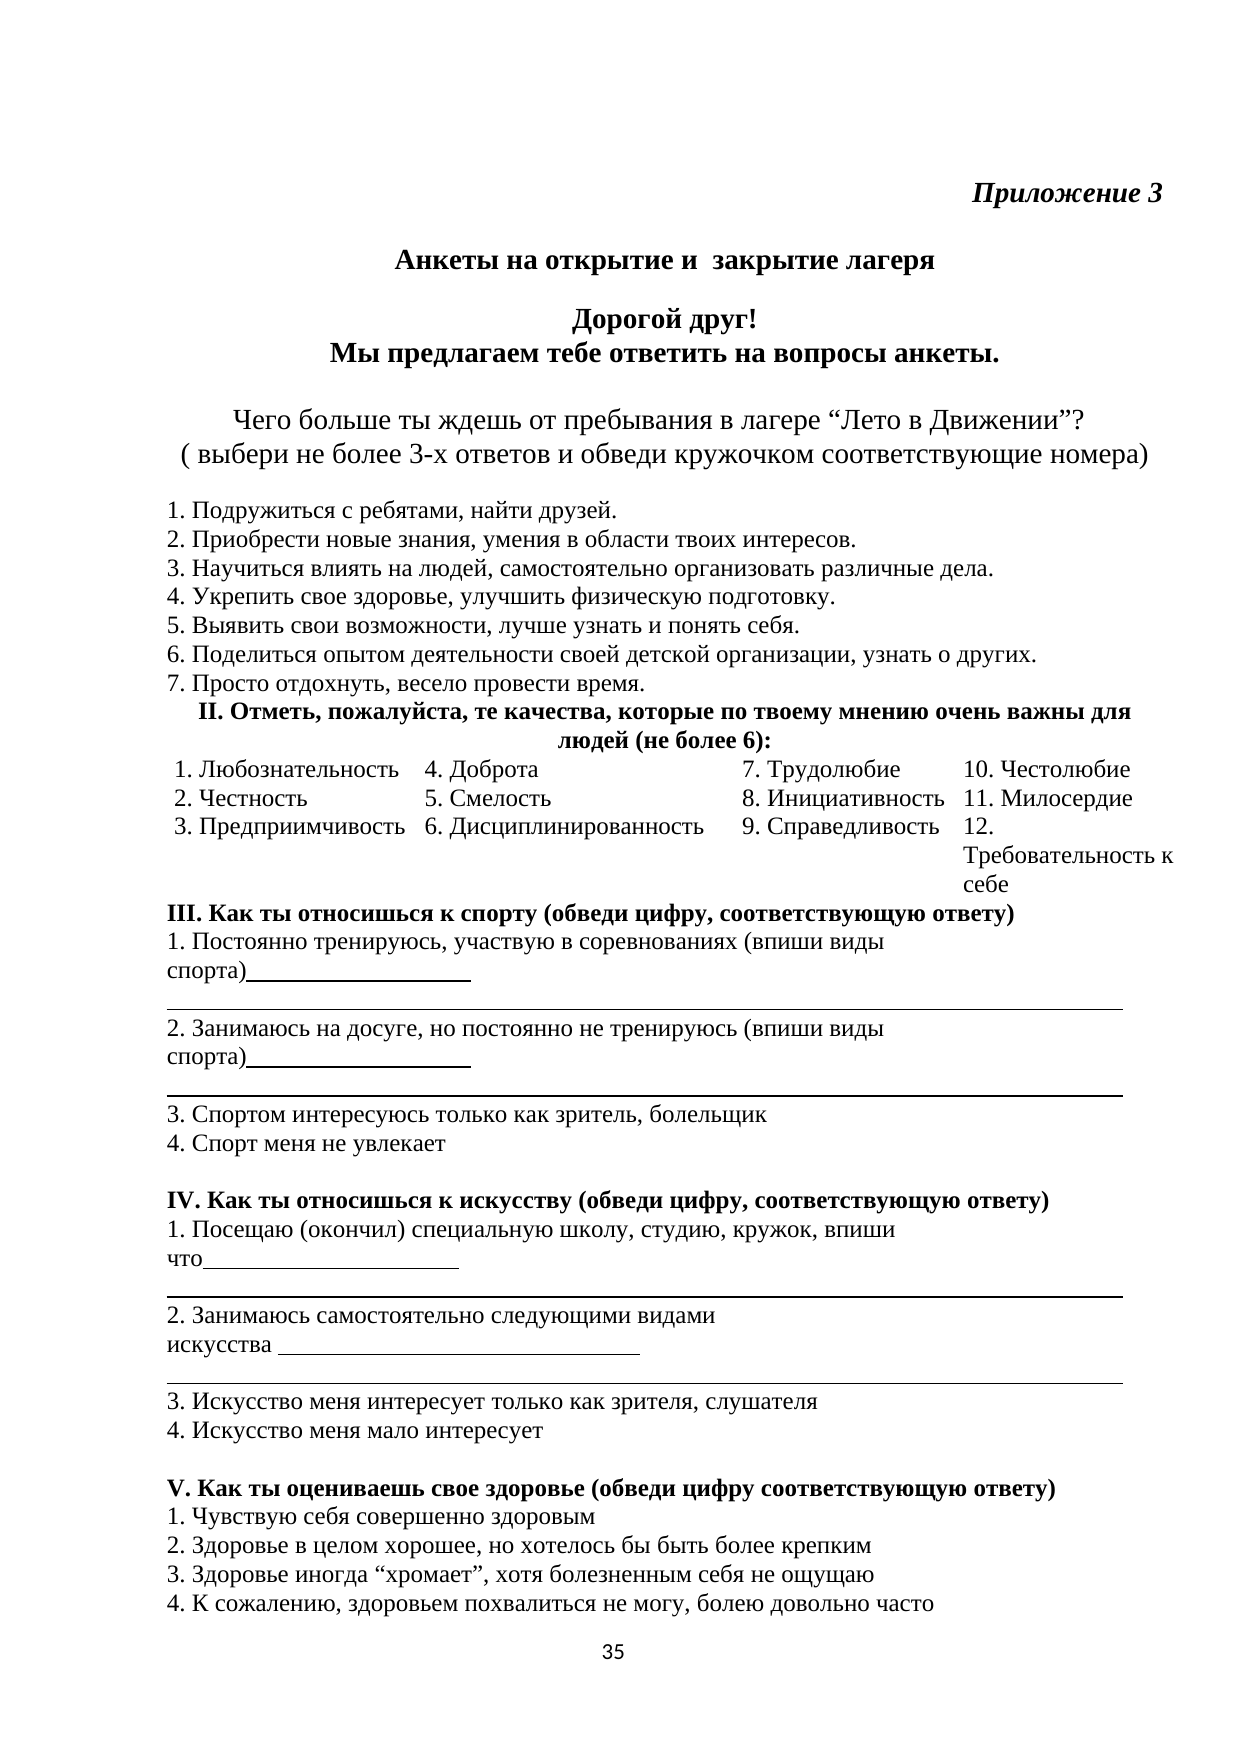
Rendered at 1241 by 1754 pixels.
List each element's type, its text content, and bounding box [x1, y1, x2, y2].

text III. Как ты относишься к спорту (обведи цифру, соответствующую ответу) [167, 898, 1163, 926]
text 3. Научиться влиять на людей, самостоятельно организовать различные дела. [167, 553, 1163, 581]
table_header 1. Любознательность 2. Честность 3. Предприимчивость [167, 754, 417, 898]
text 3. Здоровье иногда “хромает”, хотя болезненным себя не ощущаю [167, 1559, 1163, 1588]
text 4. Укрепить свое здоровье, улучшить физическую подготовку. [167, 581, 1163, 610]
text II. Отметь, пожалуйста, те качества, которые по твоему мнению очень важны для людей (не более 6): [167, 696, 1163, 754]
text 1. Подружиться с ребятами, найти друзей. [167, 495, 1163, 524]
text 1. Постоянно тренируюсь, участвую в соревнованиях (впиши виды спорта) [167, 926, 1163, 984]
text Анкеты на открытие и закрытие лагеря [167, 242, 1163, 276]
text 2. Приобрести новые знания, умения в области твоих интересов. [167, 524, 1163, 553]
text 2. Здоровье в целом хорошее, но хотелось бы быть более крепким [167, 1530, 1163, 1559]
text 4. Искусство меня мало интересует [167, 1415, 1163, 1444]
table_header 7. Трудолюбие 8. Инициативность 9. Справедливость [713, 754, 956, 898]
text 7. Просто отдохнуть, весело провести время. [167, 668, 1163, 696]
text 6. Поделиться опытом деятельности своей детской организации, узнать о других. [167, 639, 1163, 668]
text 1. Чувствую себя совершенно здоровым [167, 1501, 1163, 1530]
text V. Как ты оцениваешь свое здоровье (обведи цифру соответствующую ответу) [167, 1473, 1163, 1501]
text 4. К сожалению, здоровьем похвалиться не могу, болею довольно часто [167, 1588, 1163, 1616]
text 4. Спорт меня не увлекает [167, 1128, 1163, 1156]
text ( выбери не более 3-х ответов и обведи кружочком соответствующие номера) [167, 436, 1163, 469]
text Чего больше ты ждешь от пребывания в лагере “Лето в Движении”? [155, 402, 1163, 436]
text 3. Искусство меня интересует только как зрителя, слушателя [167, 1386, 1163, 1415]
text 2. Занимаюсь на досуге, но постоянно не тренируюсь (впиши виды спорта) [167, 1013, 1163, 1070]
table_header 4. Доброта 5. Смелость 6. Дисциплинированность [417, 754, 712, 898]
text Приложение 3 [167, 175, 1163, 209]
text 2. Занимаюсь самостоятельно следующими видами искусства [167, 1300, 1163, 1358]
text 3. Спортом интересуюсь только как зритель, болельщик [167, 1099, 1163, 1128]
text Мы предлагаем тебе ответить на вопросы анкеты. [167, 335, 1163, 369]
text IV. Как ты относишься к искусству (обведи цифру, соответствующую ответу) [167, 1185, 1163, 1214]
table_header 10. Честолюбие 11. Милосердие 12. Требовательность к себе [956, 754, 1198, 898]
text 5. Выявить свои возможности, лучше узнать и понять себя. [167, 610, 1163, 639]
text Дорогой друг! [167, 302, 1163, 335]
text 1. Посещаю (окончил) специальную школу, студию, кружок, впиши что [167, 1214, 1163, 1271]
